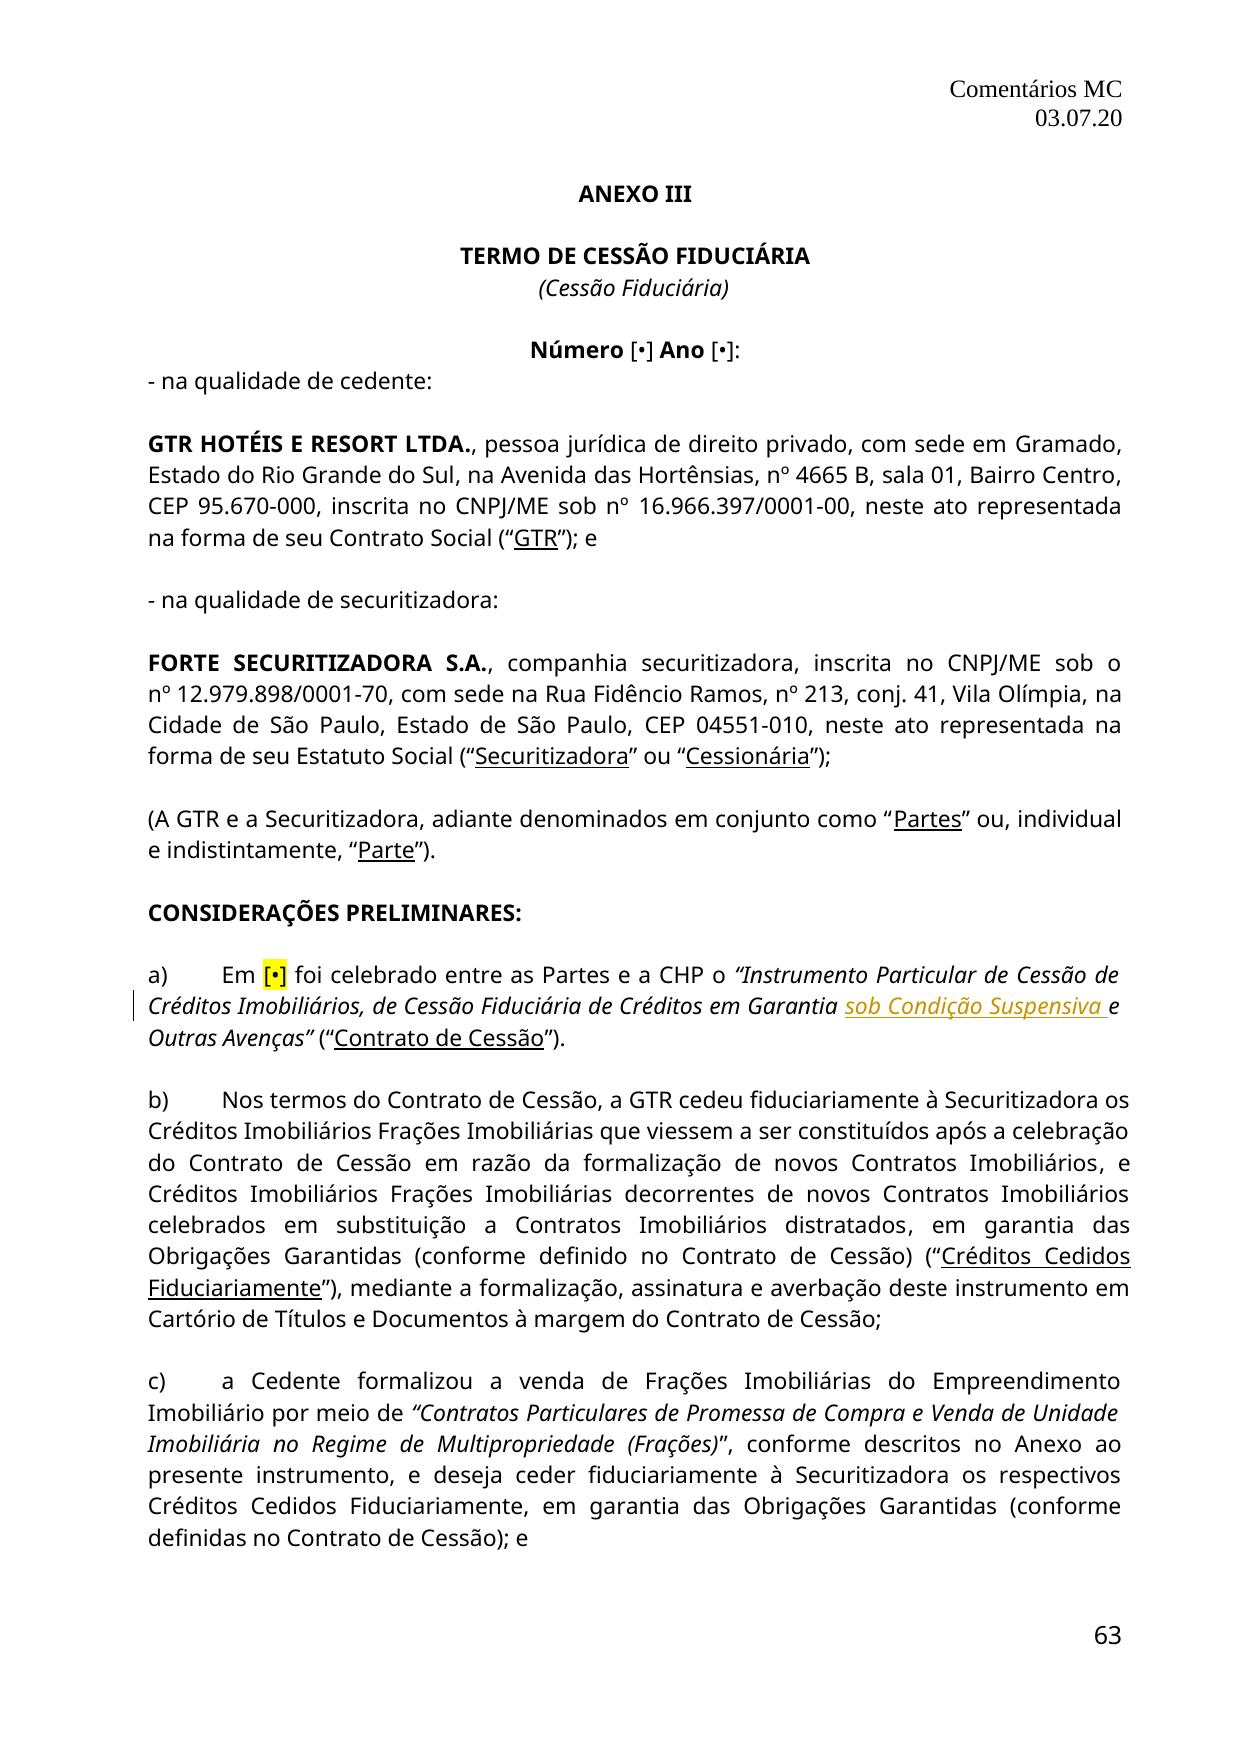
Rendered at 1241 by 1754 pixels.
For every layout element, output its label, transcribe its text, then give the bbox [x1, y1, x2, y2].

text - na qualidade de cedente: [148, 365, 1122, 396]
text CONSIDERAÇÕES PRELIMINARES: [148, 896, 1122, 927]
text b) Nos termos do Contrato de Cessão, a GTR cedeu fiduciariamente à Securitizadora os Créditos Imobiliários Frações Imobiliárias que viessem a ser constituídos após a celebração do Contrato de Cessão em razão da formalização de novos Contratos Imobiliários, e Créditos Imobiliários Frações Imobiliárias decorrentes de novos Contratos Imobiliários celebrados em substituição a Contratos Imobiliários distratados, em garantia das Obrigações Garantidas (conforme definido no Contrato de Cessão) (“Créditos Cedidos Fiduciariamente”), mediante a formalização, assinatura e averbação deste instrumento em Cartório de Títulos e Documentos à margem do Contrato de Cessão; [148, 1083, 1131, 1333]
text Número [•] Ano [•]: [148, 333, 1122, 365]
text c) a Cedente formalizou a venda de Frações Imobiliárias do Empreendimento Imobiliário por meio de “Contratos Particulares de Promessa de Compra e Venda de Unidade Imobiliária no Regime de Multipropriedade (Frações)”, conforme descritos no Anexo ao presente instrumento, e deseja ceder fiduciariamente à Securitizadora os respectivos Créditos Cedidos Fiduciariamente, em garantia das Obrigações Garantidas (conforme definidas no Contrato de Cessão); e [148, 1365, 1122, 1552]
text (A GTR e a Securitizadora, adiante denominados em conjunto como “Partes” ou, individual e indistintamente, “Parte”). [148, 802, 1122, 865]
text GTR HOTÉIS E RESORT LTDA., pessoa jurídica de direito privado, com sede em Gramado, Estado do Rio Grande do Sul, na Avenida das Hortênsias, nº 4665 B, sala 01, Bairro Centro, CEP 95.670-000, inscrita no CNPJ/ME sob nº 16.966.397/0001-00, neste ato representada na forma de seu Contrato Social (“GTR”); e [148, 427, 1122, 552]
text (Cessão Fiduciária) [148, 271, 1122, 302]
text ANEXO III [148, 177, 1122, 208]
text FORTE SECURITIZADORA S.A., companhia securitizadora, inscrita no CNPJ/ME sob o nº 12.979.898/0001-70, com sede na Rua Fidêncio Ramos, nº 213, conj. 41, Vila Olímpia, na Cidade de São Paulo, Estado de São Paulo, CEP 04551-010, neste ato representada na forma de seu Estatuto Social (“Securitizadora” ou “Cessionária”); [148, 646, 1122, 771]
text a) Em [•] foi celebrado entre as Partes e a CHP o “Instrumento Particular de Cessão de Créditos Imobiliários, de Cessão Fiduciária de Créditos em Garantia e Outras Avenças” (“Contrato de Cessão”). [148, 958, 1122, 1052]
text - na qualidade de securitizadora: [148, 583, 1122, 615]
text TERMO DE CESSÃO FIDUCIÁRIA [148, 240, 1122, 271]
